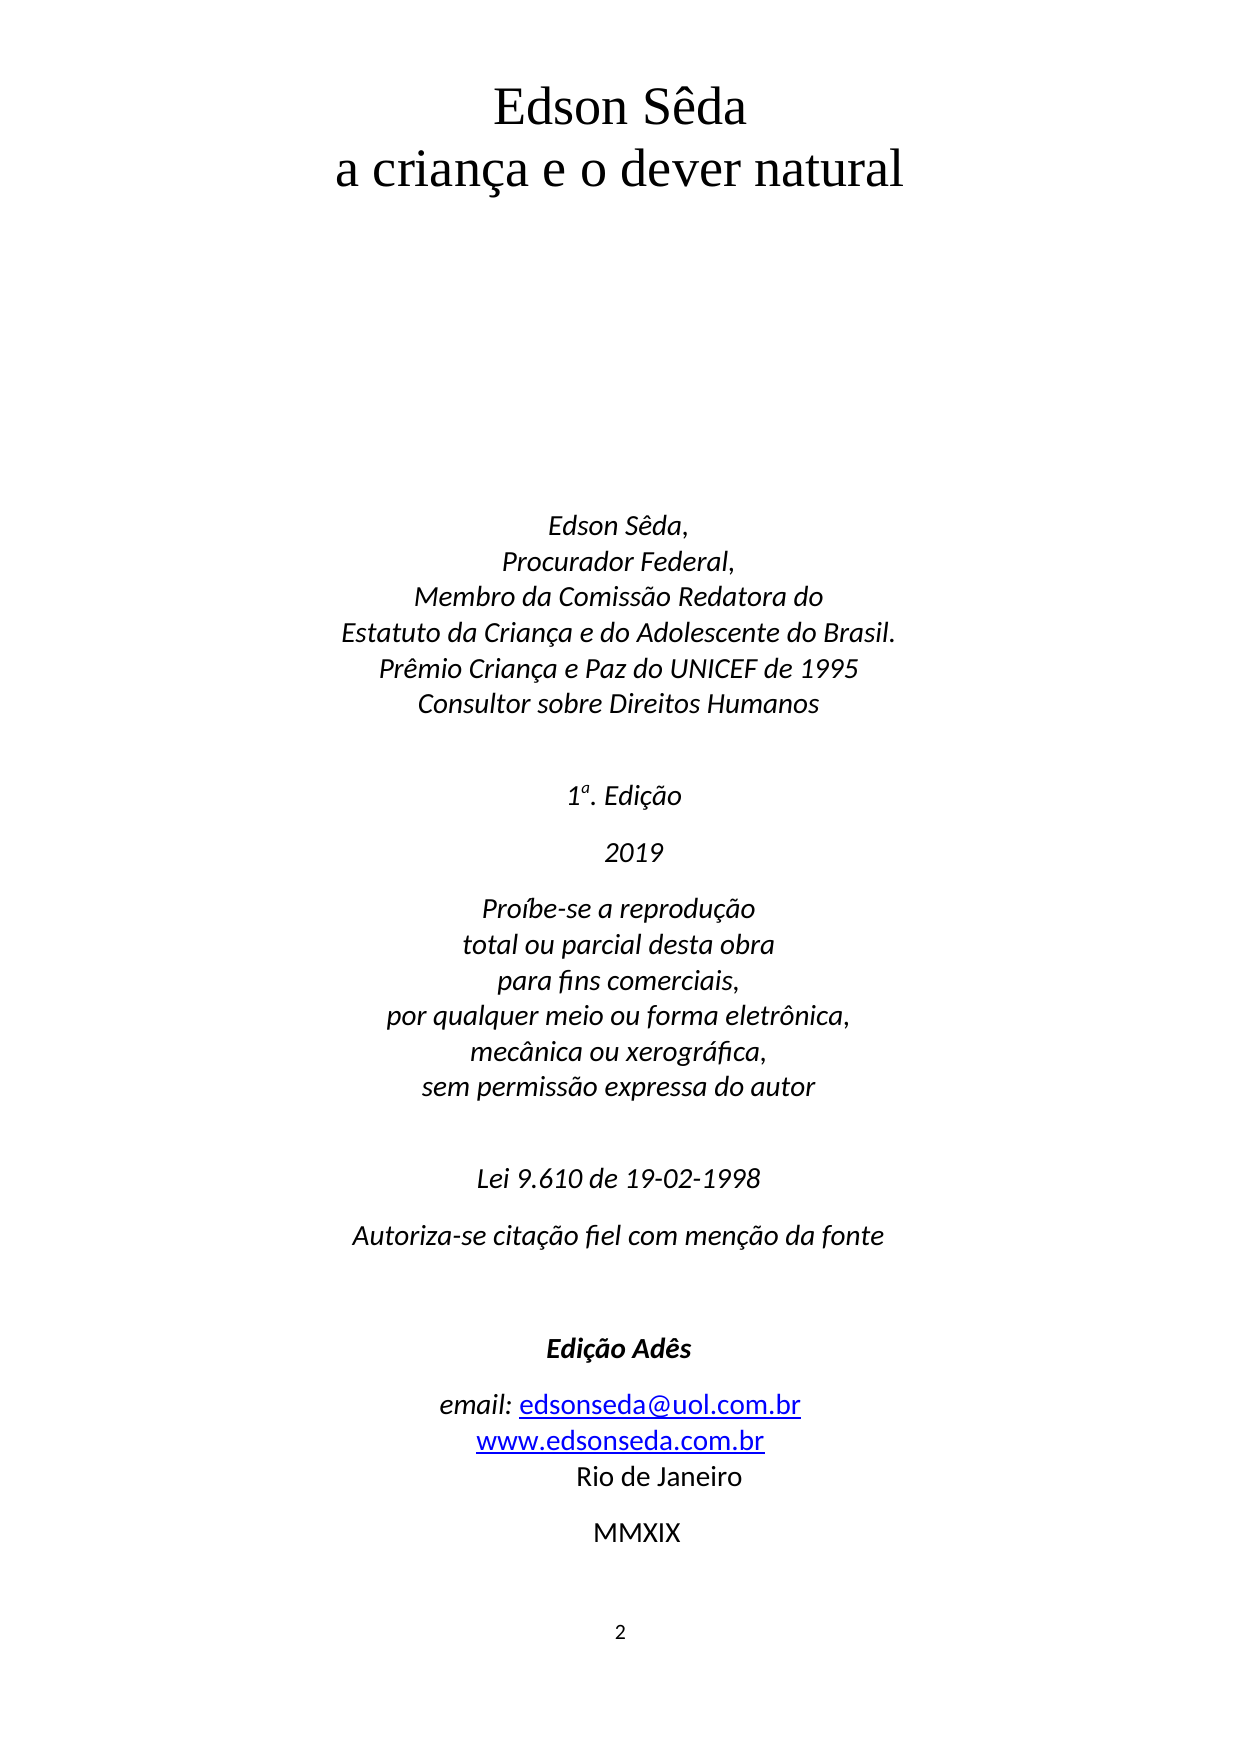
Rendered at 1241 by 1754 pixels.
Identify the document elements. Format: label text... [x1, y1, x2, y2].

text Rio de Janeiro [325, 1458, 1063, 1493]
text total ou parcial desta obra [177, 926, 1063, 962]
text por qualquer meio ou forma eletrônica, [177, 997, 1063, 1033]
text Estatuto da Criança e do Adolescente do Brasil. [177, 614, 1063, 650]
text Consultor sobre Direitos Humanos [177, 685, 1063, 721]
text sem permissão expressa do autor [177, 1068, 1063, 1104]
text 1a. Edição [177, 777, 1063, 813]
text Lei 9.610 de 19-02-1998 [177, 1161, 1063, 1196]
text Procurador Federal, [177, 543, 1063, 578]
text Prêmio Criança e Paz do UNICEF de 1995 [177, 650, 1063, 685]
text Edson Sêda, [177, 507, 1063, 543]
text email: edsonseda@uol.com.br [177, 1386, 1063, 1422]
text para fins comerciais, [177, 962, 1063, 997]
text www.edsonseda.com.br [177, 1422, 1063, 1458]
text Autoriza-se citação fiel com menção da fonte [177, 1217, 1063, 1253]
text MMXIX [177, 1514, 1063, 1550]
text mecânica ou xerográfica, [177, 1033, 1063, 1068]
text 2019 [398, 834, 1063, 869]
text Edição Adês [177, 1330, 1063, 1366]
text Proíbe-se a reprodução [177, 890, 1063, 926]
text Membro da Comissão Redatora do [177, 578, 1063, 614]
